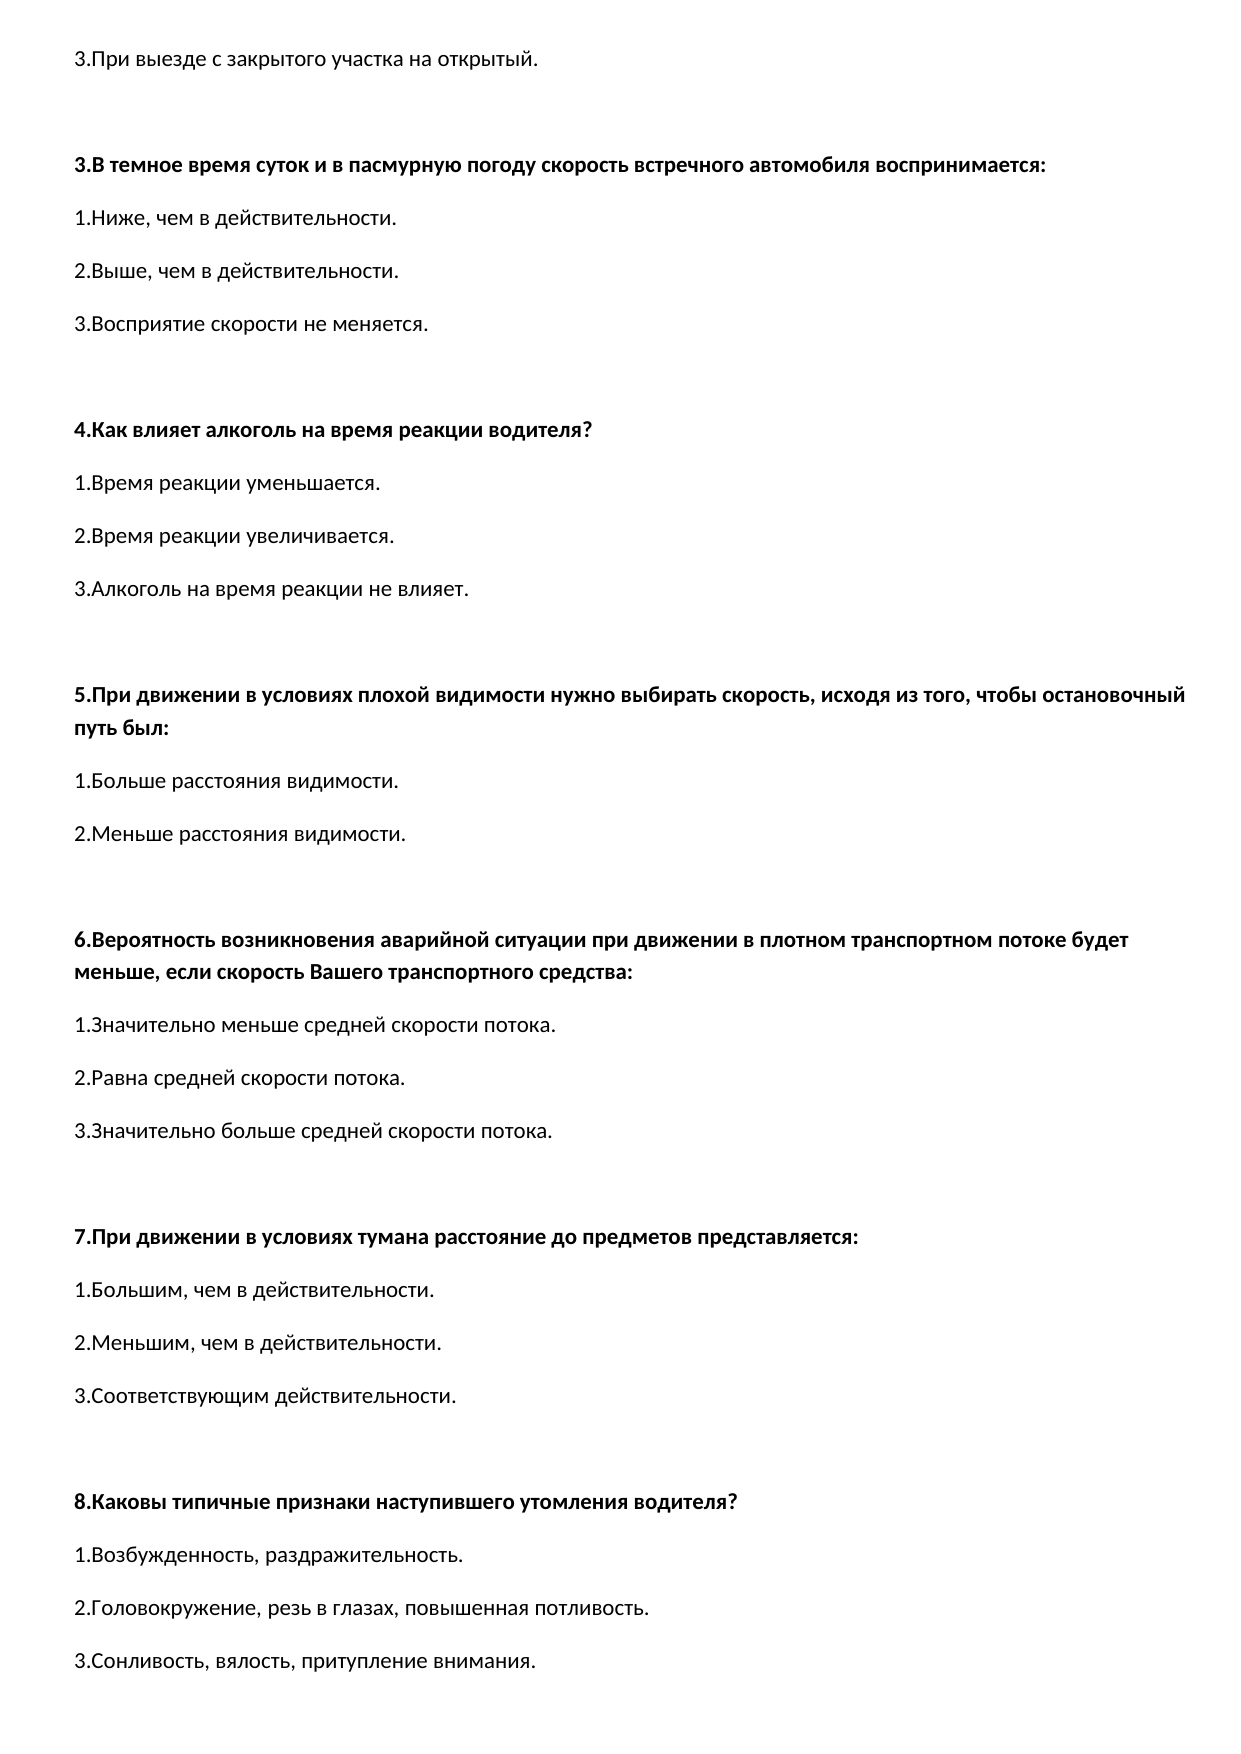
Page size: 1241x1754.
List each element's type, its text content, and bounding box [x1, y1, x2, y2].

text 8.Каковы типичные признаки наступившего утомления водителя? [74, 1487, 1196, 1515]
text 3.При выезде с закрытого участка на открытый. [74, 44, 1196, 72]
text 1.Больше расстояния видимости. [74, 766, 1196, 794]
text 2.Выше, чем в действительности. [74, 256, 1196, 284]
text 2.Время реакции увеличивается. [74, 522, 1196, 549]
text 3.Восприятие скорости не меняется. [74, 309, 1196, 337]
text 1.Большим, чем в действительности. [74, 1275, 1196, 1303]
text 2.Меньше расстояния видимости. [74, 819, 1196, 847]
text 3.Соответствующим действительности. [74, 1381, 1196, 1409]
text 2.Головокружение, резь в глазах, повышенная потливость. [74, 1593, 1196, 1621]
text 3.Алкоголь на время реакции не влияет. [74, 574, 1196, 603]
text 1.Значительно меньше средней скорости потока. [74, 1010, 1196, 1038]
text 4.Как влияет алкоголь на время реакции водителя? [74, 416, 1196, 443]
text 1.Время реакции уменьшается. [74, 468, 1196, 497]
text 1.Возбужденность, раздражительность. [74, 1540, 1196, 1568]
text 2.Равна средней скорости потока. [74, 1063, 1196, 1091]
text 2.Меньшим, чем в действительности. [74, 1328, 1196, 1356]
text 3.В темное время суток и в пасмурную погоду скорость встречного автомобиля воспринимается: [74, 150, 1196, 178]
text 5.При движении в условиях плохой видимости нужно выбирать скорость, исходя из того, чтобы остановочный путь был: [74, 681, 1196, 741]
text 3.Сонливость, вялость, притупление внимания. [74, 1646, 1196, 1674]
text 7.При движении в условиях тумана расстояние до предметов представляется: [74, 1222, 1196, 1250]
text 3.Значительно больше средней скорости потока. [74, 1116, 1196, 1144]
text 6.Вероятность возникновения аварийной ситуации при движении в плотном транспортном потоке будет меньше, если скорость Вашего транспортного средства: [74, 925, 1196, 985]
text 1.Ниже, чем в действительности. [74, 203, 1196, 231]
